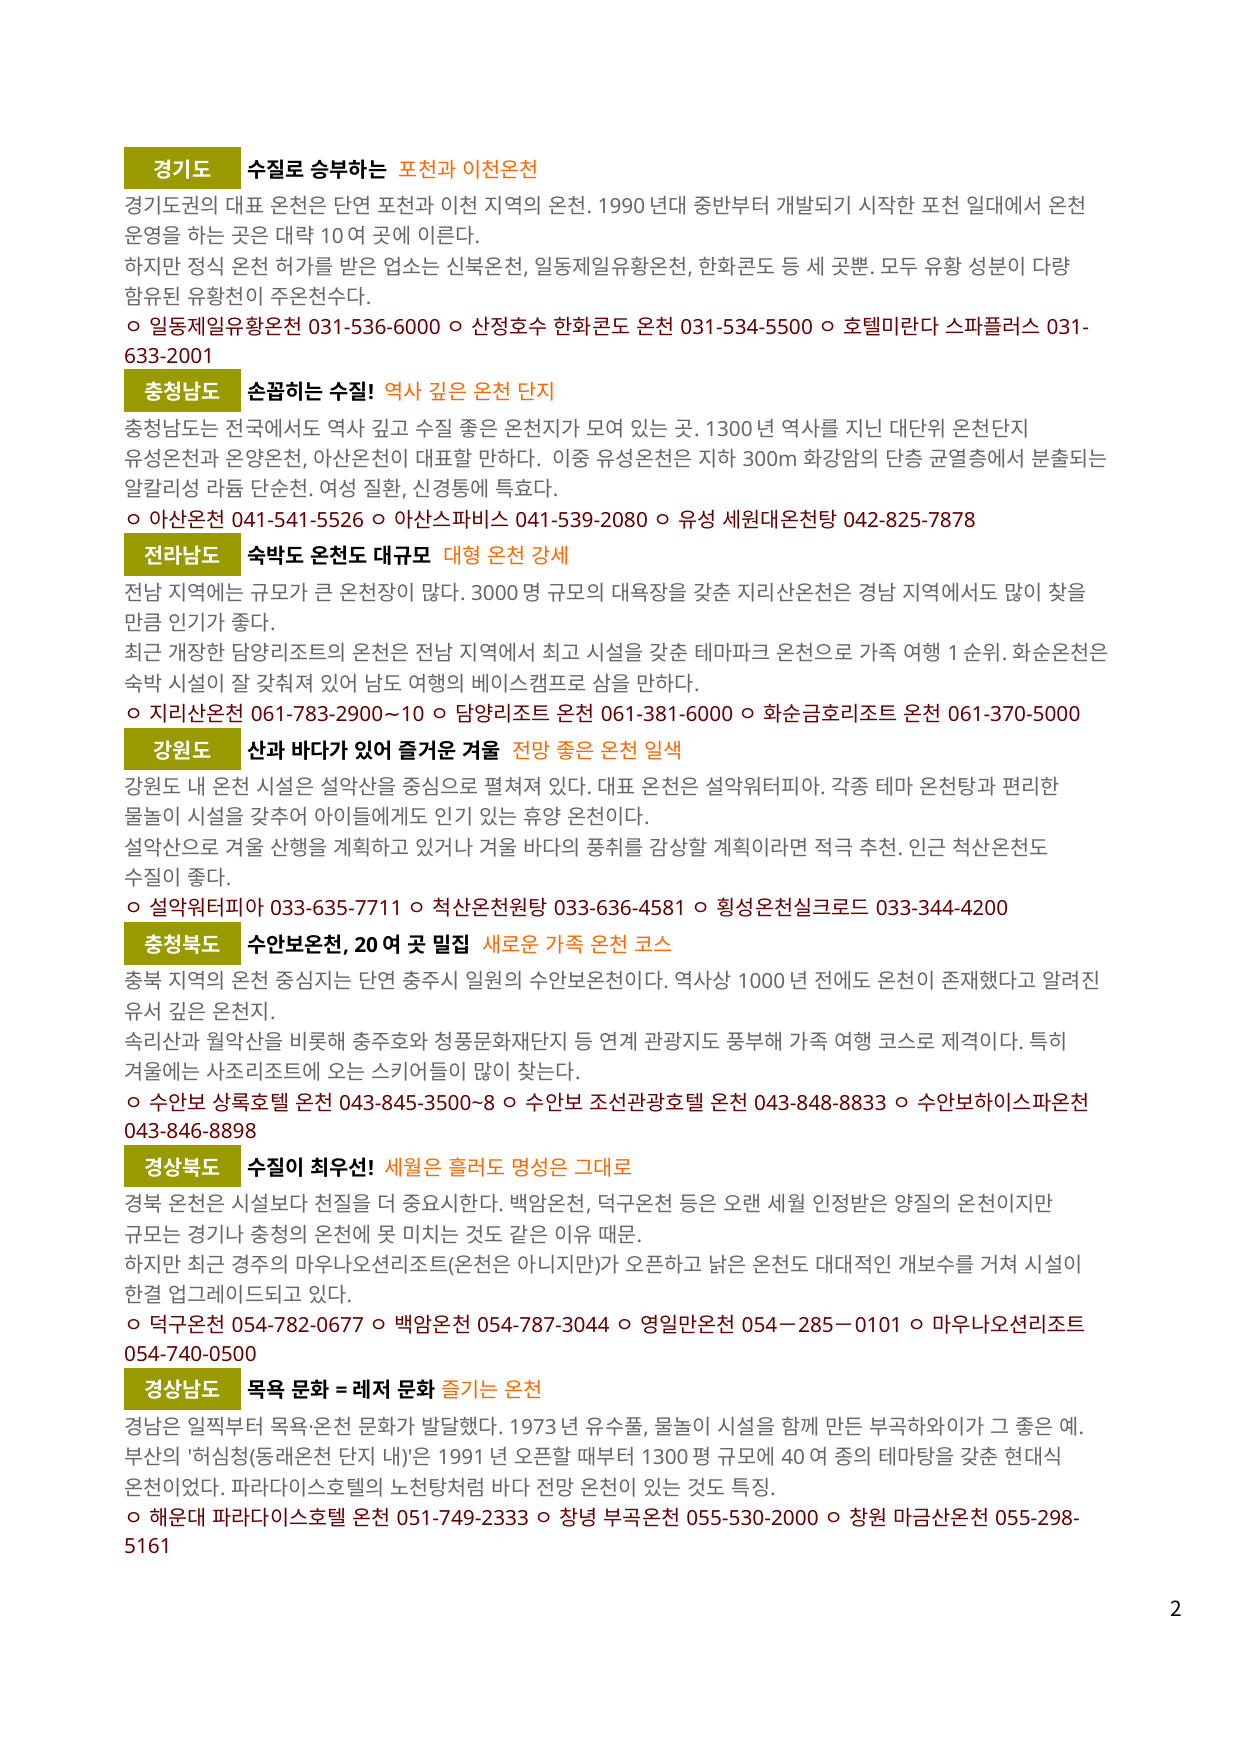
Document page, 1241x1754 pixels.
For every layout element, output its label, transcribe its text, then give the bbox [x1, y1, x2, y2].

table_cell 경기도권의 대표 온천은 단연 포천과 이천 지역의 온천. 1990년대 중반부터 개발되기 시작한 포천 일대에서 온천 운영을 하는 곳은 대략 10여 곳에 이른다. 하지만 정식 온천 허가를 받은 업소는 신북온천, 일동제일유황온천, 한화콘도 등 세 곳뿐. 모두 유황 성분이 다량 함유된 유황천이 주온천수다. ㅇ 일동제일유황온천 031-536-6000 ㅇ 산정호수 한화콘도 온천 031-534-5500 ㅇ 호텔미란다 스파플러스 031-633-2001 충청남도는 전국에서도 역사 깊고 수질 좋은 온천지가 모여 있는 곳. 1300년 역사를 지닌 대단위 온천단지 유성온천과 온양온천, 아산온천이 대표할 만하다. 이중 유성온천은 지하 300m 화강암의 단층 균열층에서 분출되는 알칼리성 라듐 단순천. 여성 질환, 신경통에 특효다. ㅇ 아산온천 041-541-5526 ㅇ 아산스파비스 041-539-2080 ㅇ 유성 세원대온천탕 042-825-7878 전남 지역에는 규모가 큰 온천장이 많다. 3000명 규모의 대욕장을 갖춘 지리산온천은 경남 지역에서도 많이 찾을 만큼 인기가 좋다. 최근 개장한 담양리조트의 온천은 전남 지역에서 최고 시설을 갖춘 테마파크 온천으로 가족 여행 1순위. 화순온천은 숙박 시설이 잘 갖춰져 있어 남도 여행의 베이스캠프로 삼을 만하다. ㅇ 지리산온천 061-783-2900∼10 ㅇ 담양리조트 온천 061-381-6000 ㅇ 화순금호리조트 온천 061-370-5000 강원도 내 온천 시설은 설악산을 중심으로 펼쳐져 있다. 대표 온천은 설악워터피아. 각종 테마 온천탕과 편리한 물놀이 시설을 갖추어 아이들에게도 인기 있는 휴양 온천이다. 설악산으로 겨울 산행을 계획하고 있거나 겨울 바다의 풍취를 감상할 계획이라면 적극 추천. 인근 척산온천도 수질이 좋다. ㅇ 설악워터피아 033-635-7711 ㅇ 척산온천원탕 033-636-4581 ㅇ 횡성온천실크로드 033-344-4200 충북 지역의 온천 중심지는 단연 충주시 일원의 수안보온천이다. 역사상 1000년 전에도 온천이 존재했다고 알려진 유서 깊은 온천지. 속리산과 월악산을 비롯해 충주호와 청풍문화재단지 등 연계 관광지도 풍부해 가족 여행 코스로 제격이다. 특히 겨울에는 사조리조트에 오는 스키어들이 많이 찾는다. ㅇ 수안보 상록호텔 온천 043-845-3500~8 ㅇ 수안보 조선관광호텔 온천 043-848-8833 ㅇ 수안보하이스파온천 043-846-8898 경북 온천은 시설보다 천질을 더 중요시한다. 백암온천, 덕구온천 등은 오랜 세월 인정받은 양질의 온천이지만 규모는 경기나 충청의 온천에 못 미치는 것도 같은 이유 때문. 하지만 최근 경주의 마우나오션리조트(온천은 아니지만)가 오픈하고 낡은 온천도 대대적인 개보수를 거쳐 시설이 한결 업그레이드되고 있다. ㅇ 덕구온천 054-782-0677 ㅇ 백암온천 054-787-3044 ㅇ 영일만온천 054－285－0101 ㅇ 마우나오션리조트 054-740-0500 경남은 일찍부터 목욕·온천 문화가 발달했다. 1973년 유수풀, 물놀이 시설을 함께 만든 부곡하와이가 그 좋은 예. 부산의 '허심청(동래온천 단지 내)'은 1991년 오픈할 때부터 1300평 규모에 40여 종의 테마탕을 갖춘 현대식 온천이었다. 파라다이스호텔의 노천탕처럼 바다 전망 온천이 있는 것도 특징. ㅇ 해운대 파라다이스호텔 온천 051-749-2333 ㅇ 창녕 부곡온천 055-530-2000 ㅇ 창원 마금산온천 055-298-5161 [124, 118, 1111, 1560]
